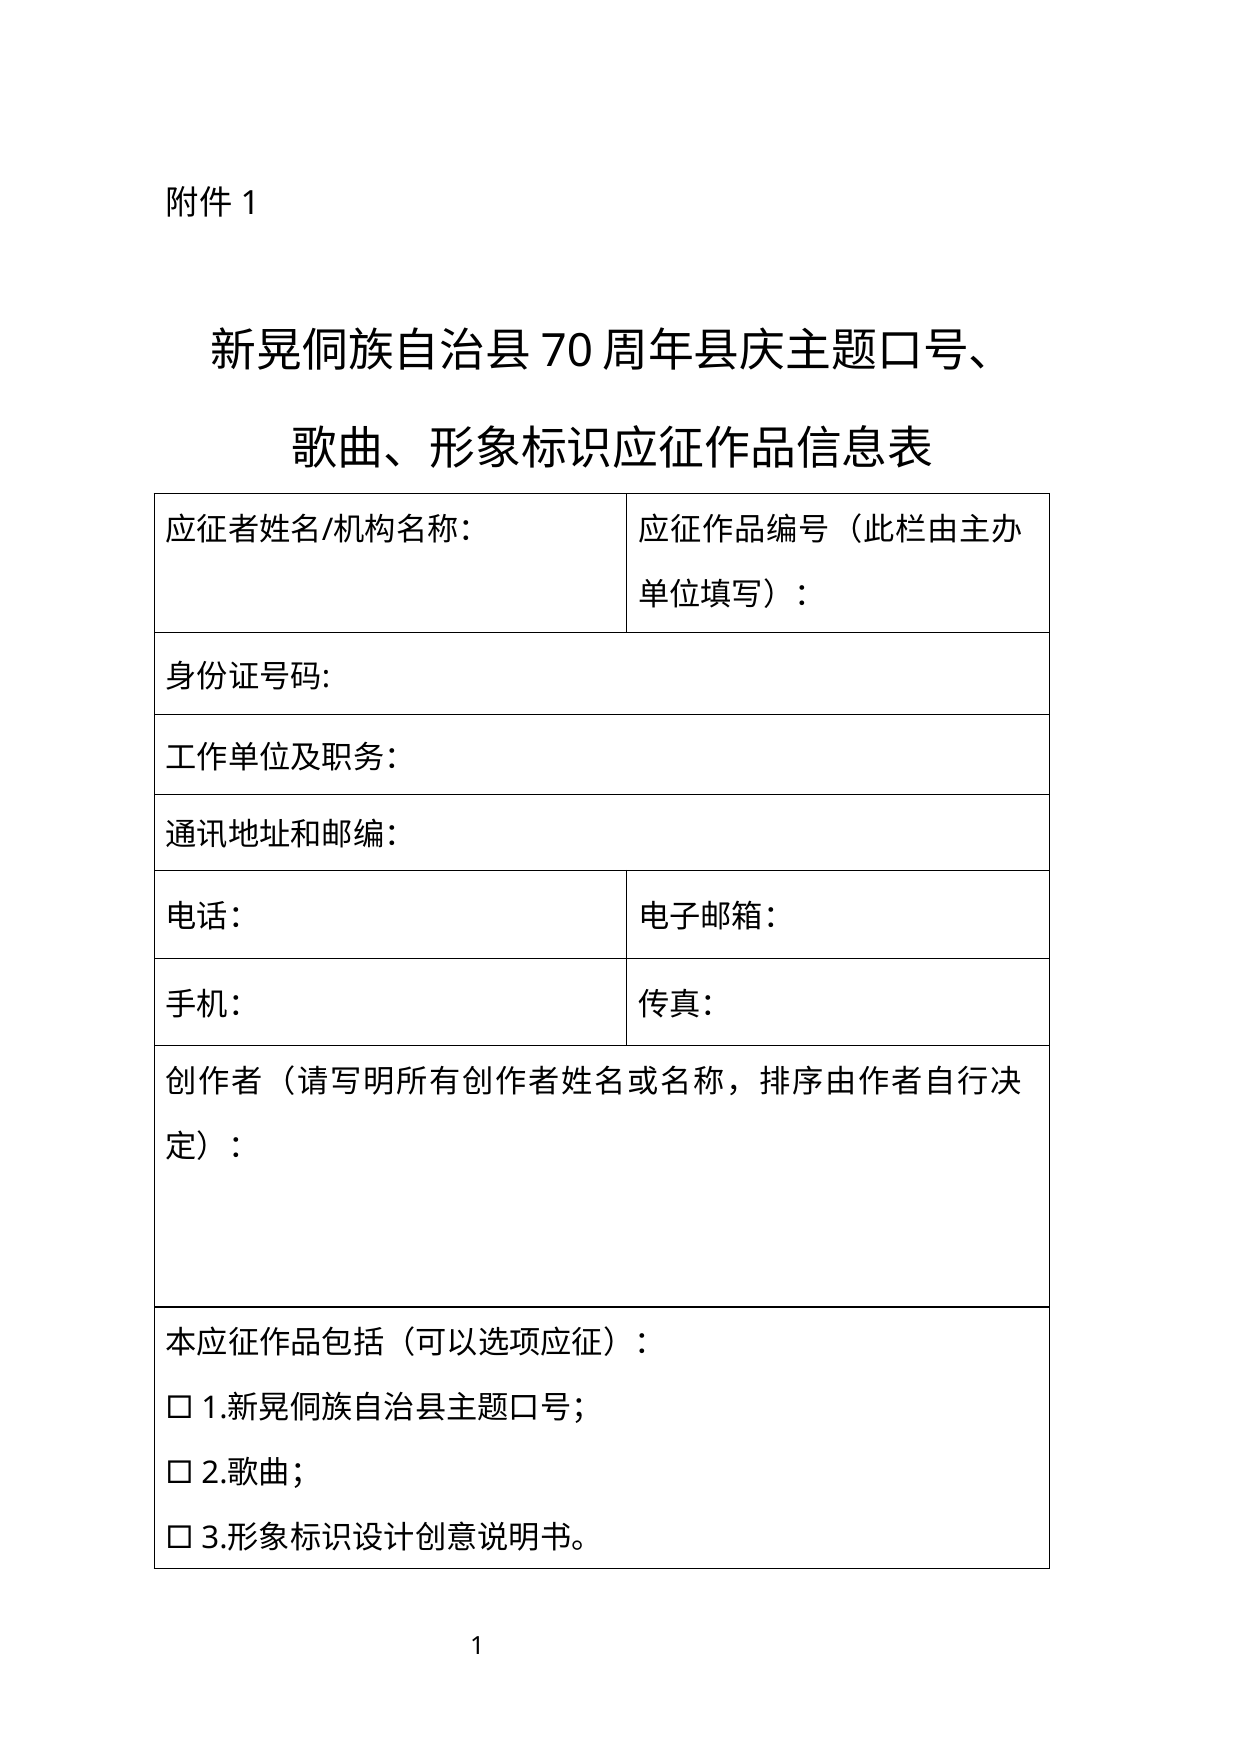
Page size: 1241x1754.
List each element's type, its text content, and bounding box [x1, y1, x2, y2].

table_cell 通讯地址和邮编： [155, 795, 1049, 870]
table_cell 电话： [155, 871, 626, 957]
table_cell 工作单位及职务： [155, 715, 1049, 794]
text 歌曲、形象标识应征作品信息表 [165, 395, 1059, 493]
table_cell 本应征作品包括（可以选项应征）： 1.新晃侗族自治县主题口号； 2.歌曲； 3.形象标识设计创意说明书。 [155, 1308, 1049, 1567]
table_header 应征者姓名/机构名称： [155, 494, 626, 632]
text 新晃侗族自治县70周年县庆主题口号、 [165, 298, 1059, 395]
table_cell 电子邮箱： [627, 871, 1049, 957]
table_cell 手机： [155, 959, 626, 1045]
table_cell 创作者（请写明所有创作者姓名或名称，排序由作者自行决定）： [155, 1046, 1049, 1306]
table_cell 传真： [627, 959, 1049, 1045]
table_header 应征作品编号（此栏由主办单位填写）： [627, 494, 1049, 632]
table_cell 身份证号码: [155, 633, 1049, 714]
text 附件1 [165, 168, 1059, 233]
